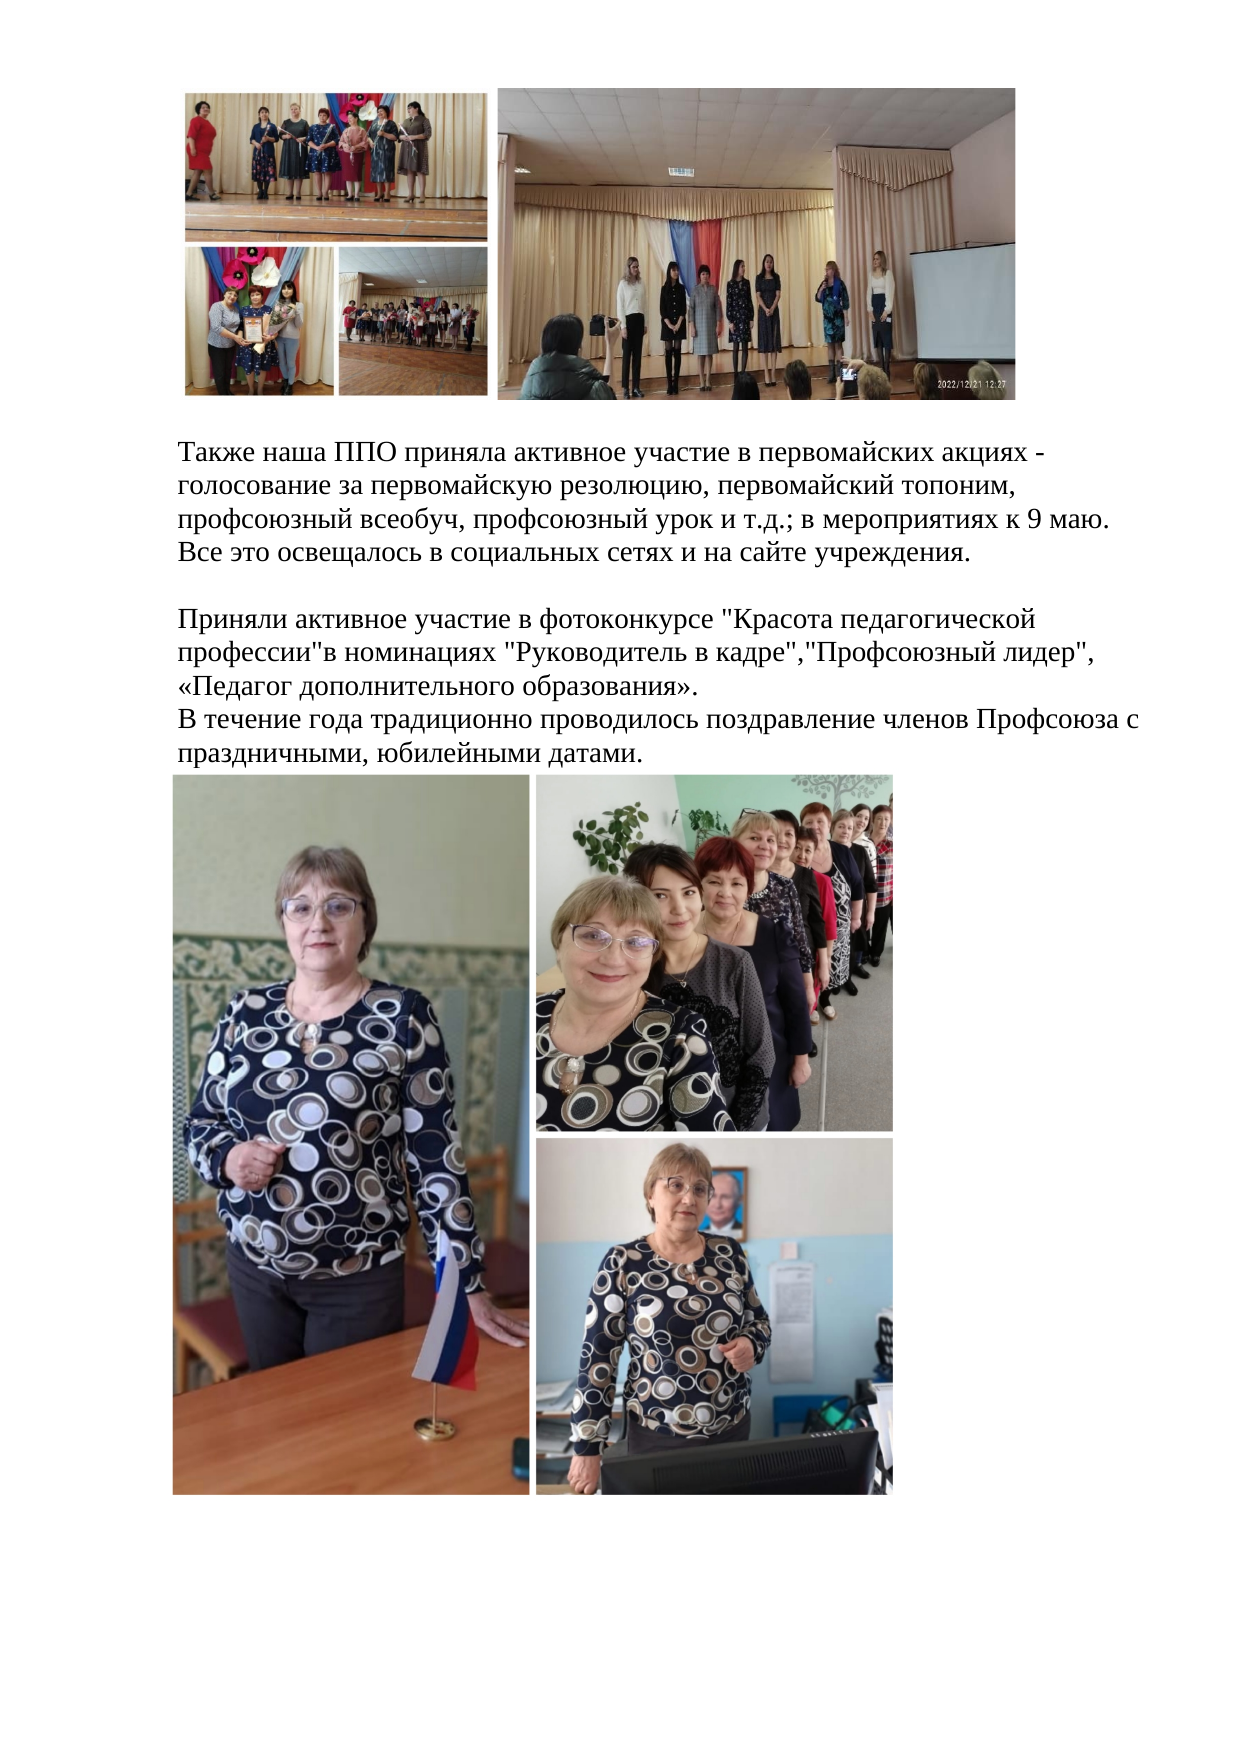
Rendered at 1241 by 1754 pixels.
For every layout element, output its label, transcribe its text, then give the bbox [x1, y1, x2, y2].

picture [166, 768, 899, 1501]
text В течение года традиционно проводилось поздравление членов Профсоюза с праздничными, юбилейными датами. [177, 701, 1144, 768]
picture [180, 88, 492, 400]
text Также наша ППО приняла активное участие в первомайских акциях - голосование за первомайскую резолюцию, первомайский топоним, профсоюзный всеобуч, профсоюзный урок и т.д.; в мероприятиях к 9 маю. Все это освещалось в социальных сетях и на сайте учреждения. [177, 434, 1134, 568]
picture [497, 88, 1016, 400]
text Приняли активное участие в фотоконкурсе "Красота педагогической профессии"в номинациях "Руководитель в кадре","Профсоюзный лидер", «Педагог дополнительного образования». [177, 601, 1132, 701]
